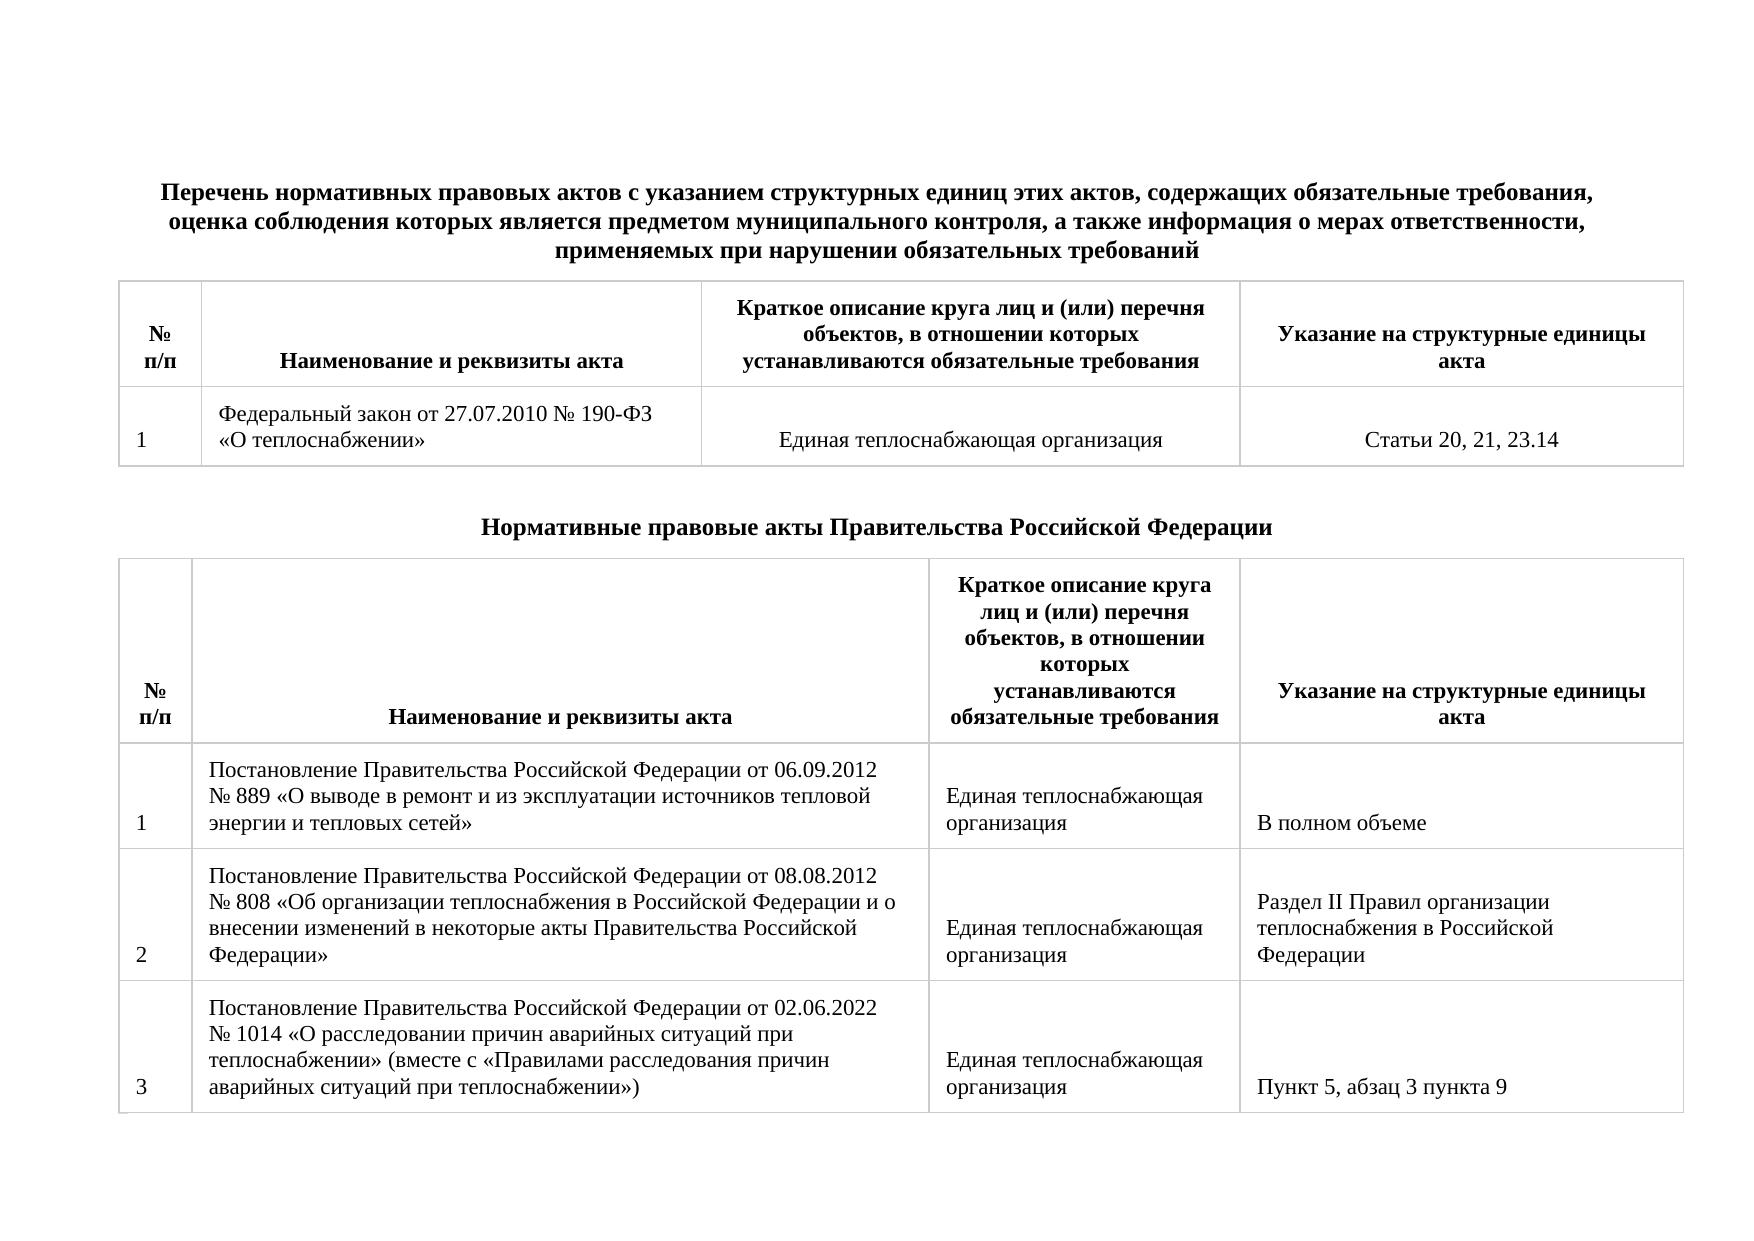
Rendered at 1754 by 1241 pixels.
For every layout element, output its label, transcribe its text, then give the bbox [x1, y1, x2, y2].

table_cell Единая теплоснабжающая организация [930, 849, 1239, 980]
table_header № п/п [120, 282, 201, 386]
table_header Краткое описание круга лиц и (или) перечня объектов, в отношении которых устанавливаются обязательные требования [930, 559, 1239, 742]
text Нормативные правовые акты Правительства Российской Федерации [118, 512, 1636, 541]
table_cell Федеральный закон от 27.07.2010 № 190-ФЗ «О теплоснабжении» [202, 387, 701, 465]
table_header Наименование и реквизиты акта [193, 559, 928, 742]
table_cell 1 [120, 744, 191, 848]
table_cell Единая теплоснабжающая организация [930, 981, 1239, 1112]
table_header Наименование и реквизиты акта [202, 282, 701, 386]
table_cell Постановление Правительства Российской Федерации от 08.08.2012 № 808 «Об организации теплоснабжения в Российской Федерации и о внесении изменений в некоторые акты Правительства Российской Федерации» [193, 849, 928, 980]
table_cell Статьи 20, 21, 23.14 [1241, 387, 1683, 465]
table_cell Пункт 5, абзац 3 пункта 9 [1241, 981, 1683, 1112]
table_cell В полном объеме [1241, 744, 1683, 848]
table_cell Раздел II Правил организации теплоснабжения в Российской Федерации [1241, 849, 1683, 980]
table_cell Постановление Правительства Российской Федерации от 02.06.2022 № 1014 «О расследовании причин аварийных ситуаций при теплоснабжении» (вместе с «Правилами расследования причин аварийных ситуаций при теплоснабжении») [193, 981, 928, 1112]
table_cell 2 [120, 849, 191, 980]
table_cell 3 [120, 981, 191, 1112]
table_cell Постановление Правительства Российской Федерации от 06.09.2012 № 889 «О выводе в ремонт и из эксплуатации источников тепловой энергии и тепловых сетей» [193, 744, 928, 848]
table_header № п/п [120, 559, 191, 742]
table_cell 1 [120, 387, 201, 465]
text Перечень нормативных правовых актов с указанием структурных единиц этих актов, содержащих обязательные требования, оценка соблюдения которых является предметом муниципального контроля, а также информация о мерах ответственности, применяемых при нарушении обязательных требований [118, 177, 1636, 263]
table_header Указание на структурные единицы акта [1241, 559, 1683, 742]
table_cell Единая теплоснабжающая организация [930, 744, 1239, 848]
table_header Краткое описание круга лиц и (или) перечня объектов, в отношении которых устанавливаются обязательные требования [702, 282, 1239, 386]
table_header Указание на структурные единицы акта [1241, 282, 1683, 386]
table_cell Единая теплоснабжающая организация [702, 387, 1239, 465]
